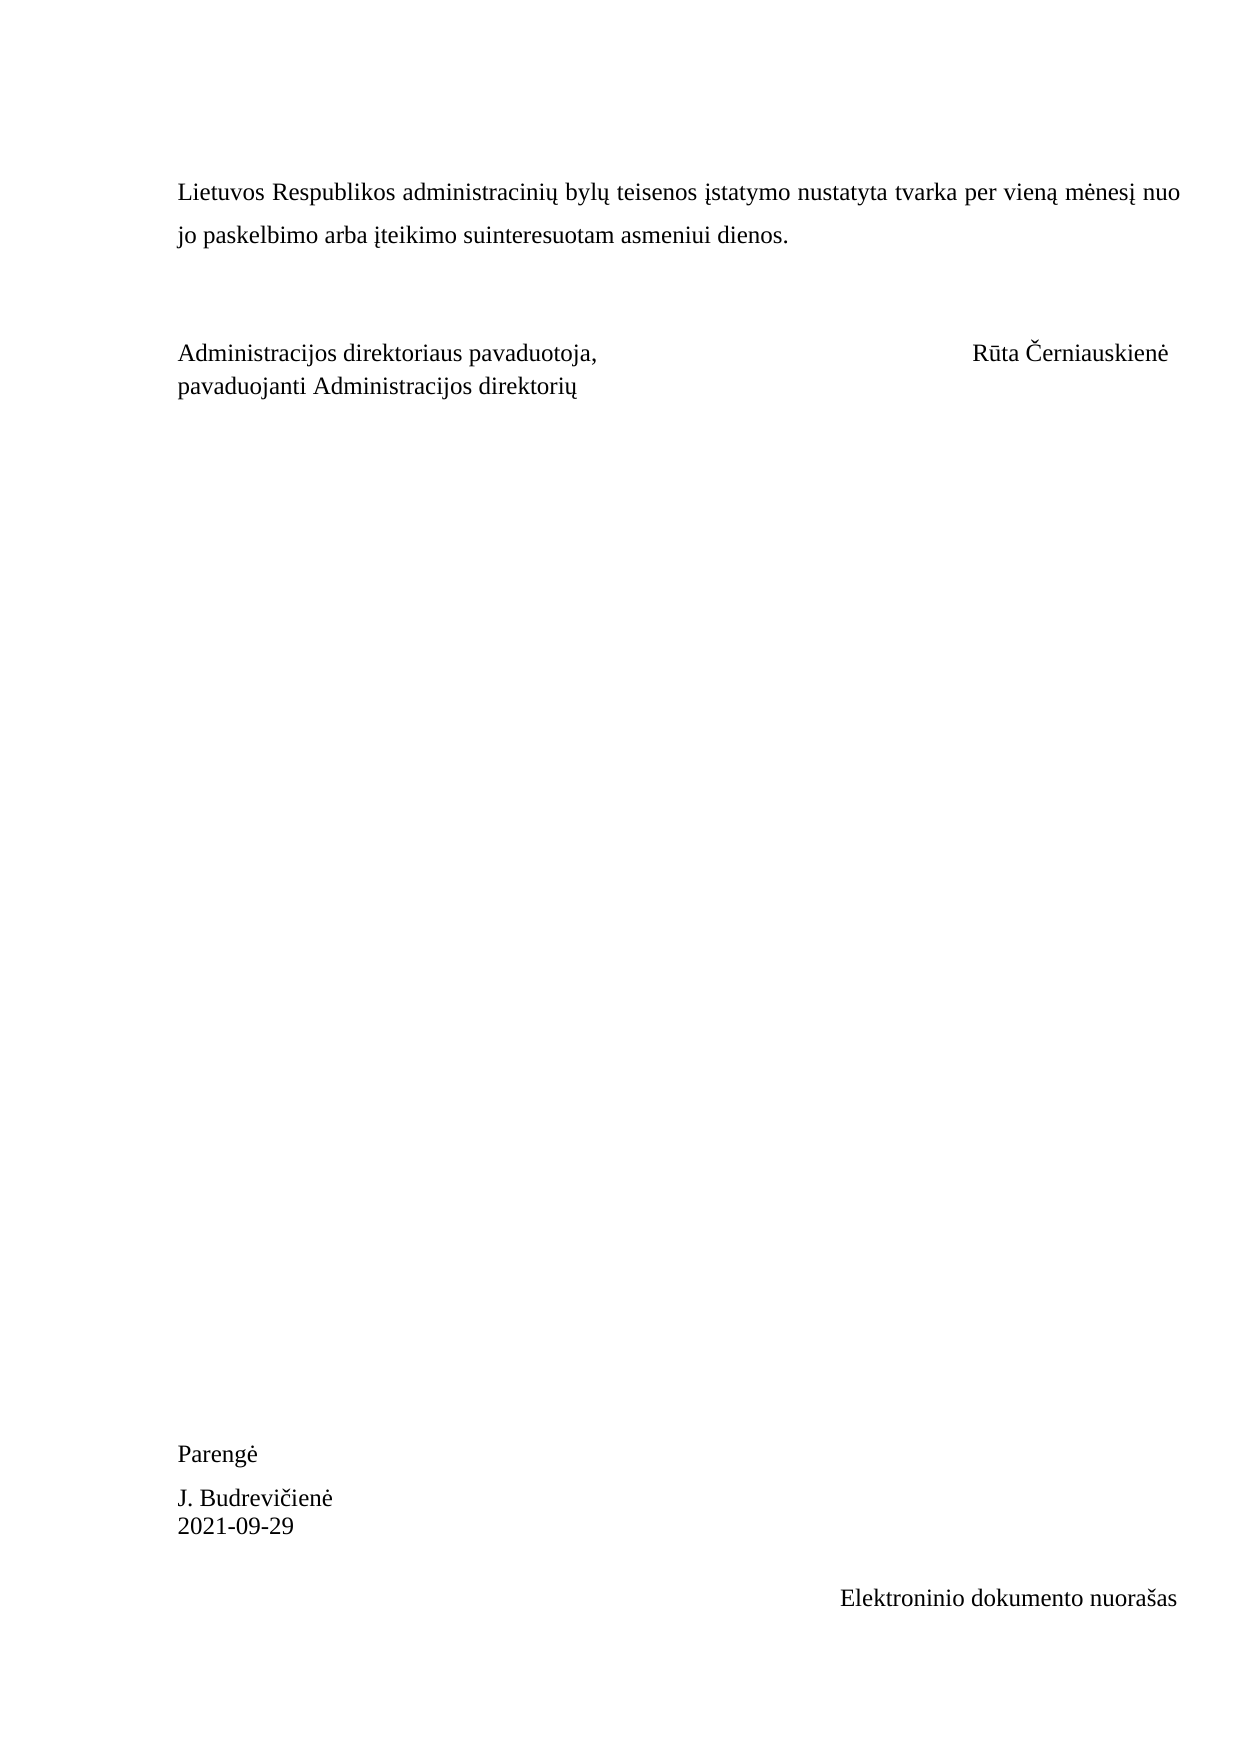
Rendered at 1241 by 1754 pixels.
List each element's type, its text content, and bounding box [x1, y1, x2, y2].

text J. Budrevičienė [177, 1483, 1181, 1511]
text Administracijos direktoriaus pavaduotoja, Rūta Černiauskienė [177, 338, 1181, 367]
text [177, 177, 1181, 249]
text 2021-09-29 [177, 1511, 1181, 1540]
text Parengė [177, 1439, 1181, 1468]
text pavaduojanti Administracijos direktorių [177, 371, 1181, 400]
text Elektroninio dokumento nuorašas [177, 1583, 1211, 1612]
